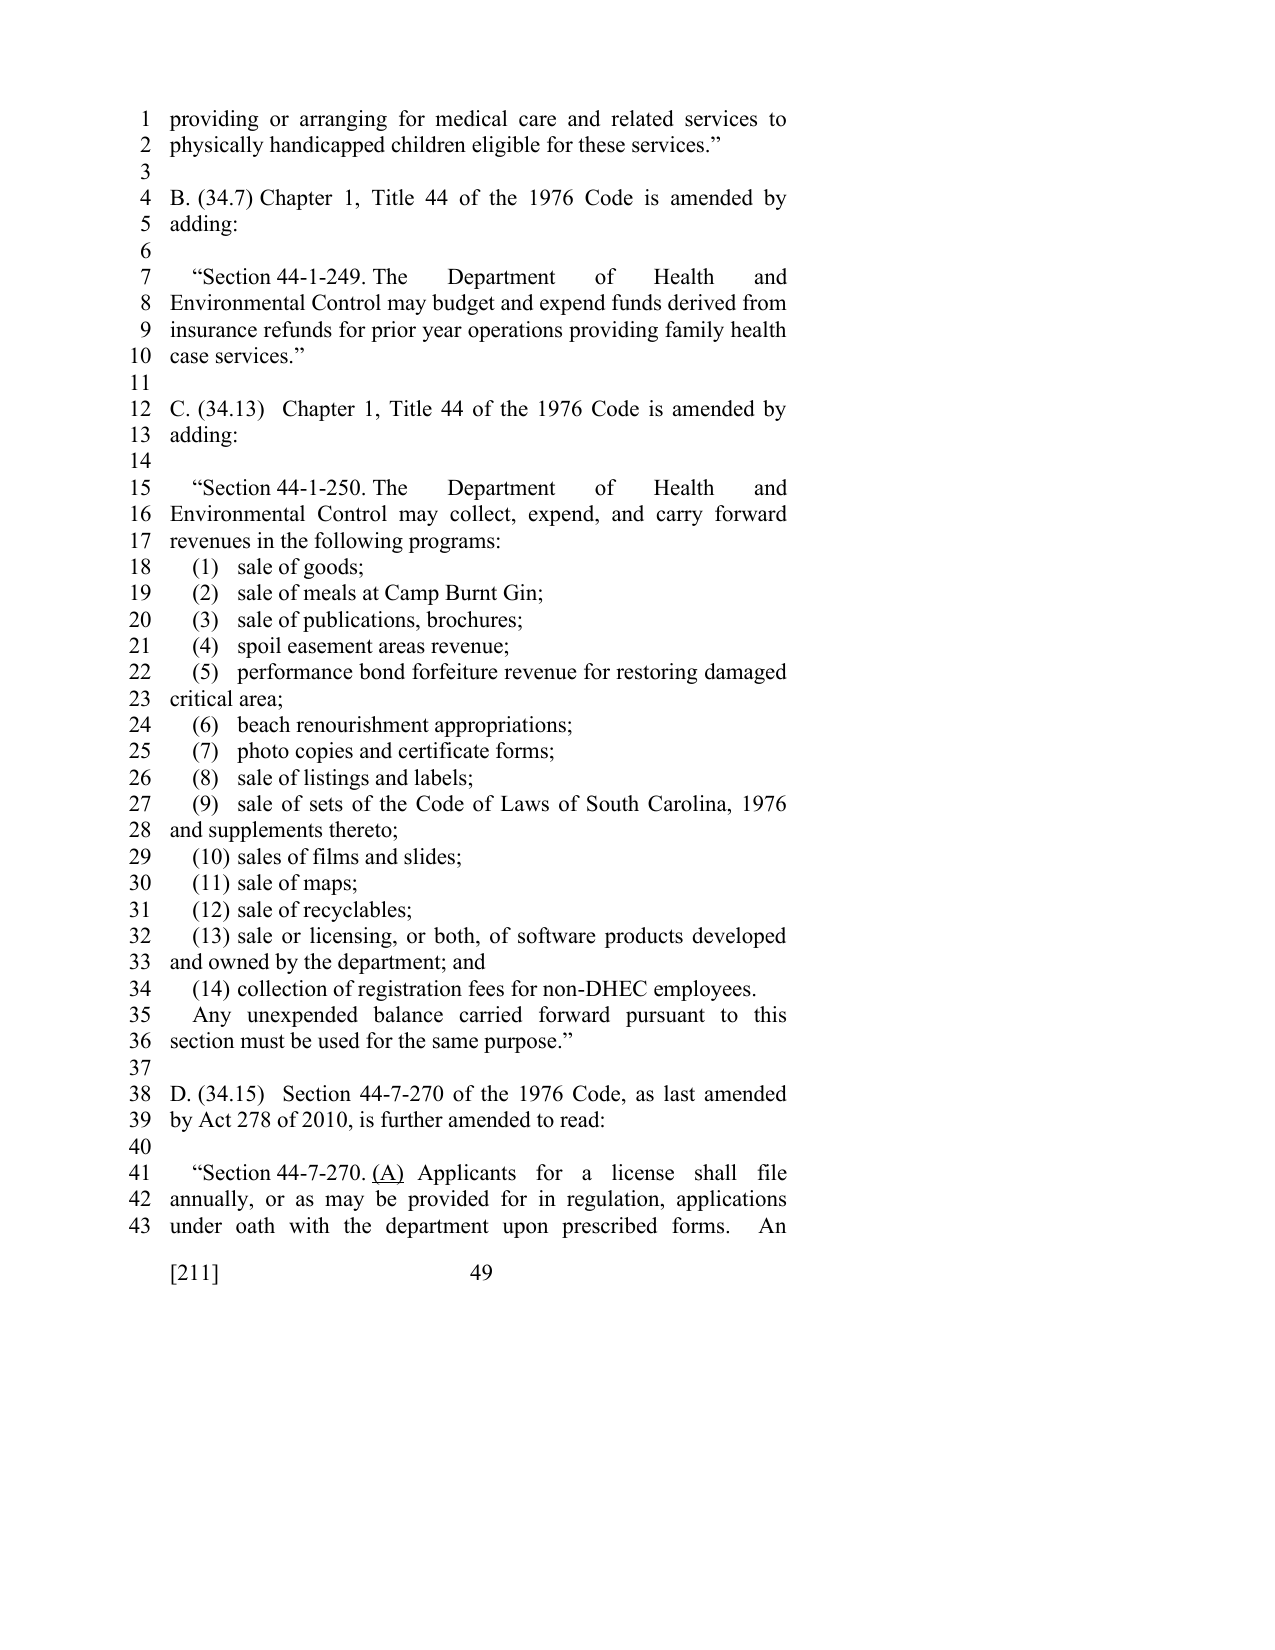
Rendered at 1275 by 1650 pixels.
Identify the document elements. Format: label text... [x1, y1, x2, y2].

text (5) performance bond forfeiture revenue for restoring damaged critical area; [169, 658, 787, 711]
text (4) spoil easement areas revenue; [169, 632, 787, 658]
text (7) photo copies and certificate forms; [169, 737, 787, 764]
text (9) sale of sets of the Code of Laws of South Carolina, 1976 and supplements thereto; [169, 790, 787, 843]
text (6) beach renourishment appropriations; [169, 711, 787, 737]
text “Section 44-1-249. The Department of Health and Environmental Control may budget and expend funds derived from insurance refunds for prior year operations providing family health case services.” [169, 263, 787, 368]
text (2) sale of meals at Camp Burnt Gin; [169, 579, 787, 606]
text C. (34.13) Chapter 1, Title 44 of the 1976 Code is amended by adding: [169, 395, 787, 448]
text (3) sale of publications, brochures; [169, 606, 787, 632]
text D. (34.15) Section 44-7-270 of the 1976 Code, as last amended by Act 278 of 2010, is further amended to read: [169, 1080, 787, 1133]
text (12) sale of recyclables; [169, 896, 787, 922]
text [169, 105, 787, 158]
text “Section 44-1-250. The Department of Health and Environmental Control may collect, expend, and carry forward revenues in the following programs: [169, 474, 787, 553]
text (11) sale of maps; [169, 869, 787, 896]
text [169, 1159, 787, 1238]
text (8) sale of listings and labels; [169, 764, 787, 790]
text (10) sales of films and slides; [169, 843, 787, 869]
text (13) sale or licensing, or both, of software products developed and owned by the department; and [169, 922, 787, 975]
text B. (34.7) Chapter 1, Title 44 of the 1976 Code is amended by adding: [169, 184, 787, 237]
text Any unexpended balance carried forward pursuant to this section must be used for the same purpose.” [169, 1001, 787, 1054]
text (14) collection of registration fees for non-DHEC employees. [169, 975, 787, 1001]
text (1) sale of goods; [169, 553, 787, 579]
